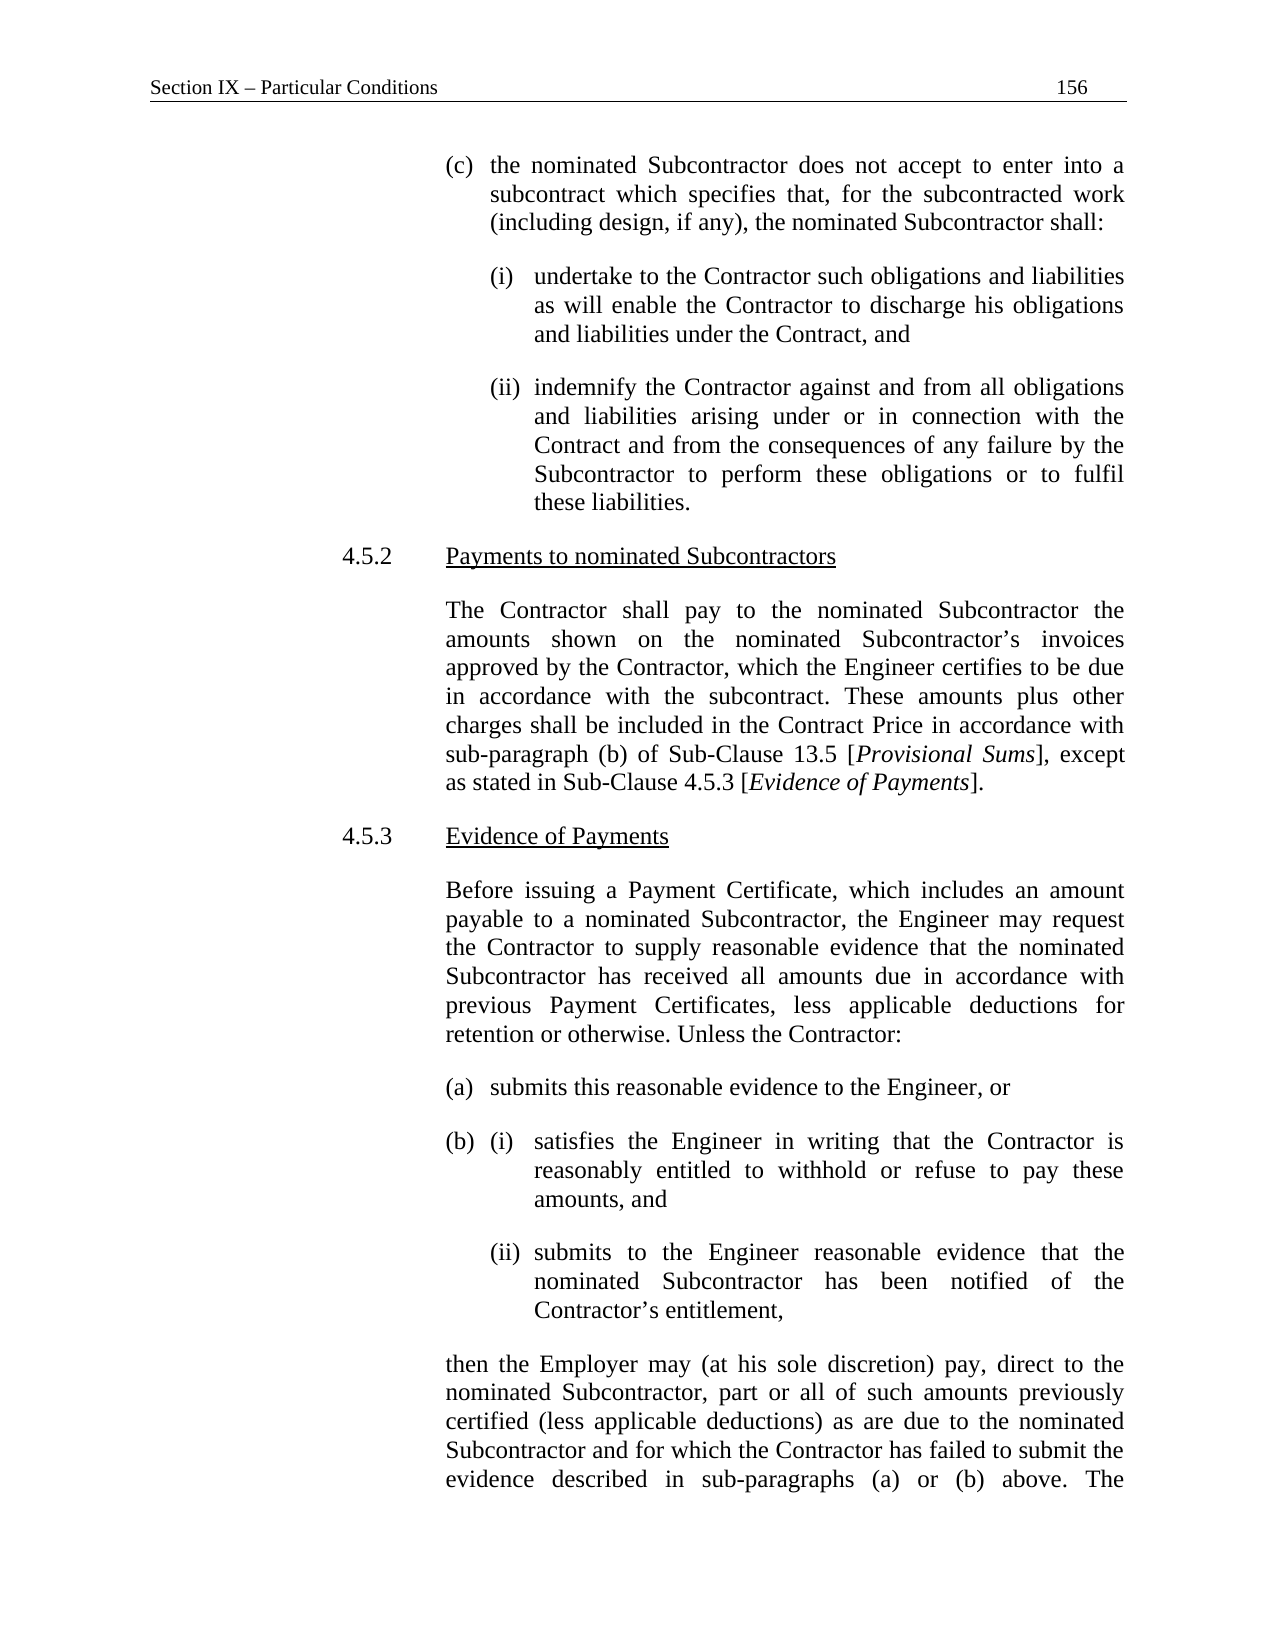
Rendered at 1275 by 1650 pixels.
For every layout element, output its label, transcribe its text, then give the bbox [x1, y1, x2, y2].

text (a) submits this reasonable evidence to the Engineer, or [150, 1072, 1125, 1101]
text 4.5.2 Payments to nominated Subcontractors [165, 541, 1125, 570]
text (ii) indemnify the Contractor against and from all obligations and liabilities arising under or in connection with the Contract and from the consequences of any failure by the Subcontractor to perform these obligations or to fulfil these liabilities. [150, 372, 1125, 516]
text (ii) submits to the Engineer reasonable evidence that the nominated Subcontractor has been notified of the Contractor’s entitlement, [150, 1237, 1125, 1324]
text 4.5.3 Evidence of Payments [150, 821, 1125, 850]
text (i) undertake to the Contractor such obligations and liabilities as will enable the Contractor to discharge his obligations and liabilities under the Contract, and [150, 261, 1125, 347]
text The Contractor shall pay to the nominated Subcontractor the amounts shown on the nominated Subcontractor’s invoices approved by the Contractor, which the Engineer certifies to be due in accordance with the subcontract. These amounts plus other charges shall be included in the Contract Price in accordance with sub-paragraph (b) of Sub-Clause 13.5 [Provisional Sums], except as stated in Sub-Clause 4.5.3 [Evidence of Payments]. [165, 595, 1125, 796]
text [165, 1349, 1125, 1492]
text (c) the nominated Subcontractor does not accept to enter into a subcontract which specifies that, for the subcontracted work (including design, if any), the nominated Subcontractor shall: [150, 150, 1125, 236]
text Before issuing a Payment Certificate, which includes an amount payable to a nominated Subcontractor, the Engineer may request the Contractor to supply reasonable evidence that the nominated Subcontractor has received all amounts due in accordance with previous Payment Certificates, less applicable deductions for retention or otherwise. Unless the Contractor: [165, 875, 1125, 1047]
text (b) (i) satisfies the Engineer in writing that the Contractor is reasonably entitled to withhold or refuse to pay these amounts, and [150, 1126, 1125, 1212]
